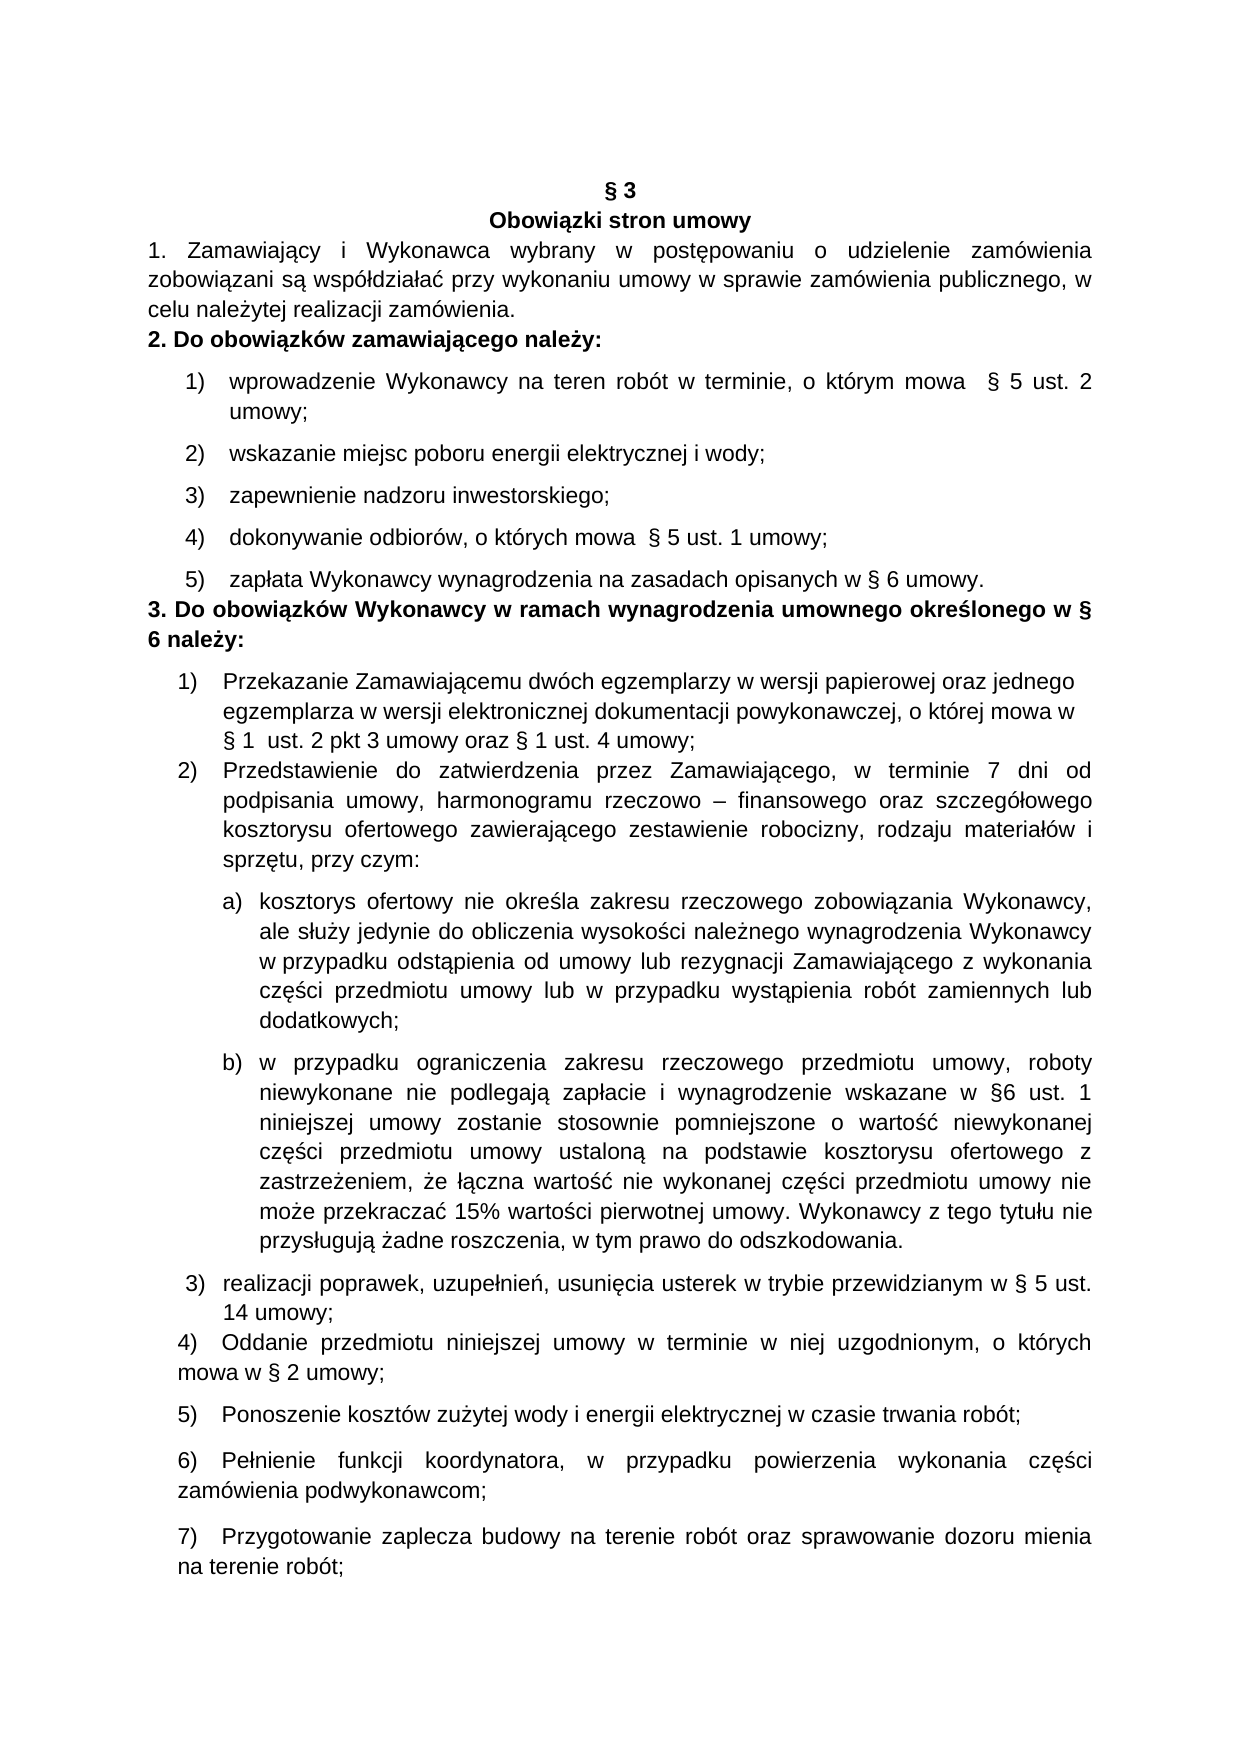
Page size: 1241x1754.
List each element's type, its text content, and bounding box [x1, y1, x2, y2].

subtitle Obowiązki stron umowy [148, 207, 1093, 233]
list Przygotowanie zaplecza budowy na terenie robót oraz sprawowanie dozoru mienia na terenie robót; [177, 1523, 1093, 1579]
list Oddanie przedmiotu niniejszej umowy w terminie w niej uzgodnionym, o których mowa w § 2 umowy; [177, 1329, 1093, 1385]
list w przypadku ograniczenia zakresu rzeczowego przedmiotu umowy, roboty niewykonane nie podlegają zapłacie i wynagrodzenie wskazane w §6 ust. 1 niniejszej umowy zostanie stosownie pomniejszone o wartość niewykonanej części przedmiotu umowy ustaloną na podstawie kosztorysu ofertowego z zastrzeżeniem, że łączna wartość nie wykonanej części przedmiotu umowy nie może przekraczać 15% wartości pierwotnej umowy. Wykonawcy z tego tytułu nie przysługują żadne roszczenia, w tym prawo do odszkodowania. [222, 1049, 1093, 1254]
list realizacji poprawek, uzupełnień, usunięcia usterek w trybie przewidzianym w § 5 ust. 14 umowy; [185, 1269, 1093, 1326]
list dokonywanie odbiorów, o których mowa § 5 ust. 1 umowy; [185, 524, 1093, 551]
list wprowadzenie Wykonawcy na teren robót w terminie, o którym mowa § 5 ust. 2 umowy; [185, 368, 1093, 424]
list Pełnienie funkcji koordynatora, w przypadku powierzenia wykonania części zamówienia podwykonawcom; [177, 1447, 1093, 1503]
list kosztorys ofertowy nie określa zakresu rzeczowego zobowiązania Wykonawcy, ale służy jedynie do obliczenia wysokości należnego wynagrodzenia Wykonawcy w przypadku odstąpienia od umowy lub rezygnacji Zamawiającego z wykonania części przedmiotu umowy lub w przypadku wystąpienia robót zamiennych lub dodatkowych; [222, 888, 1093, 1033]
list zapewnienie nadzoru inwestorskiego; [185, 482, 1093, 508]
list zapłata Wykonawcy wynagrodzenia na zasadach opisanych w § 6 umowy. [185, 566, 1093, 593]
text 2. Do obowiązków zamawiającego należy: [148, 326, 1093, 352]
text 1. Zamawiający i Wykonawca wybrany w postępowaniu o udzielenie zamówienia zobowiązani są współdziałać przy wykonaniu umowy w sprawie zamówienia publicznego, w celu należytej realizacji zamówienia. [148, 237, 1093, 322]
list wskazanie miejsc poboru energii elektrycznej i wody; [185, 440, 1093, 466]
list Przekazanie Zamawiającemu dwóch egzemplarzy w wersji papierowej oraz jednego egzemplarza w wersji elektronicznej dokumentacji powykonawczej, o której mowa w § 1 ust. 2 pkt 3 umowy oraz § 1 ust. 4 umowy; [177, 668, 1093, 754]
list Przedstawienie do zatwierdzenia przez Zamawiającego, w terminie 7 dni od podpisania umowy, harmonogramu rzeczowo – finansowego oraz szczegółowego kosztorysu ofertowego zawierającego zestawienie robocizny, rodzaju materiałów i sprzętu, przy czym: [177, 757, 1093, 872]
subtitle § 3 [148, 177, 1093, 204]
text 3. Do obowiązków Wykonawcy w ramach wynagrodzenia umownego określonego w § 6 należy: [148, 596, 1093, 652]
list Ponoszenie kosztów zużytej wody i energii elektrycznej w czasie trwania robót; [177, 1401, 1093, 1427]
